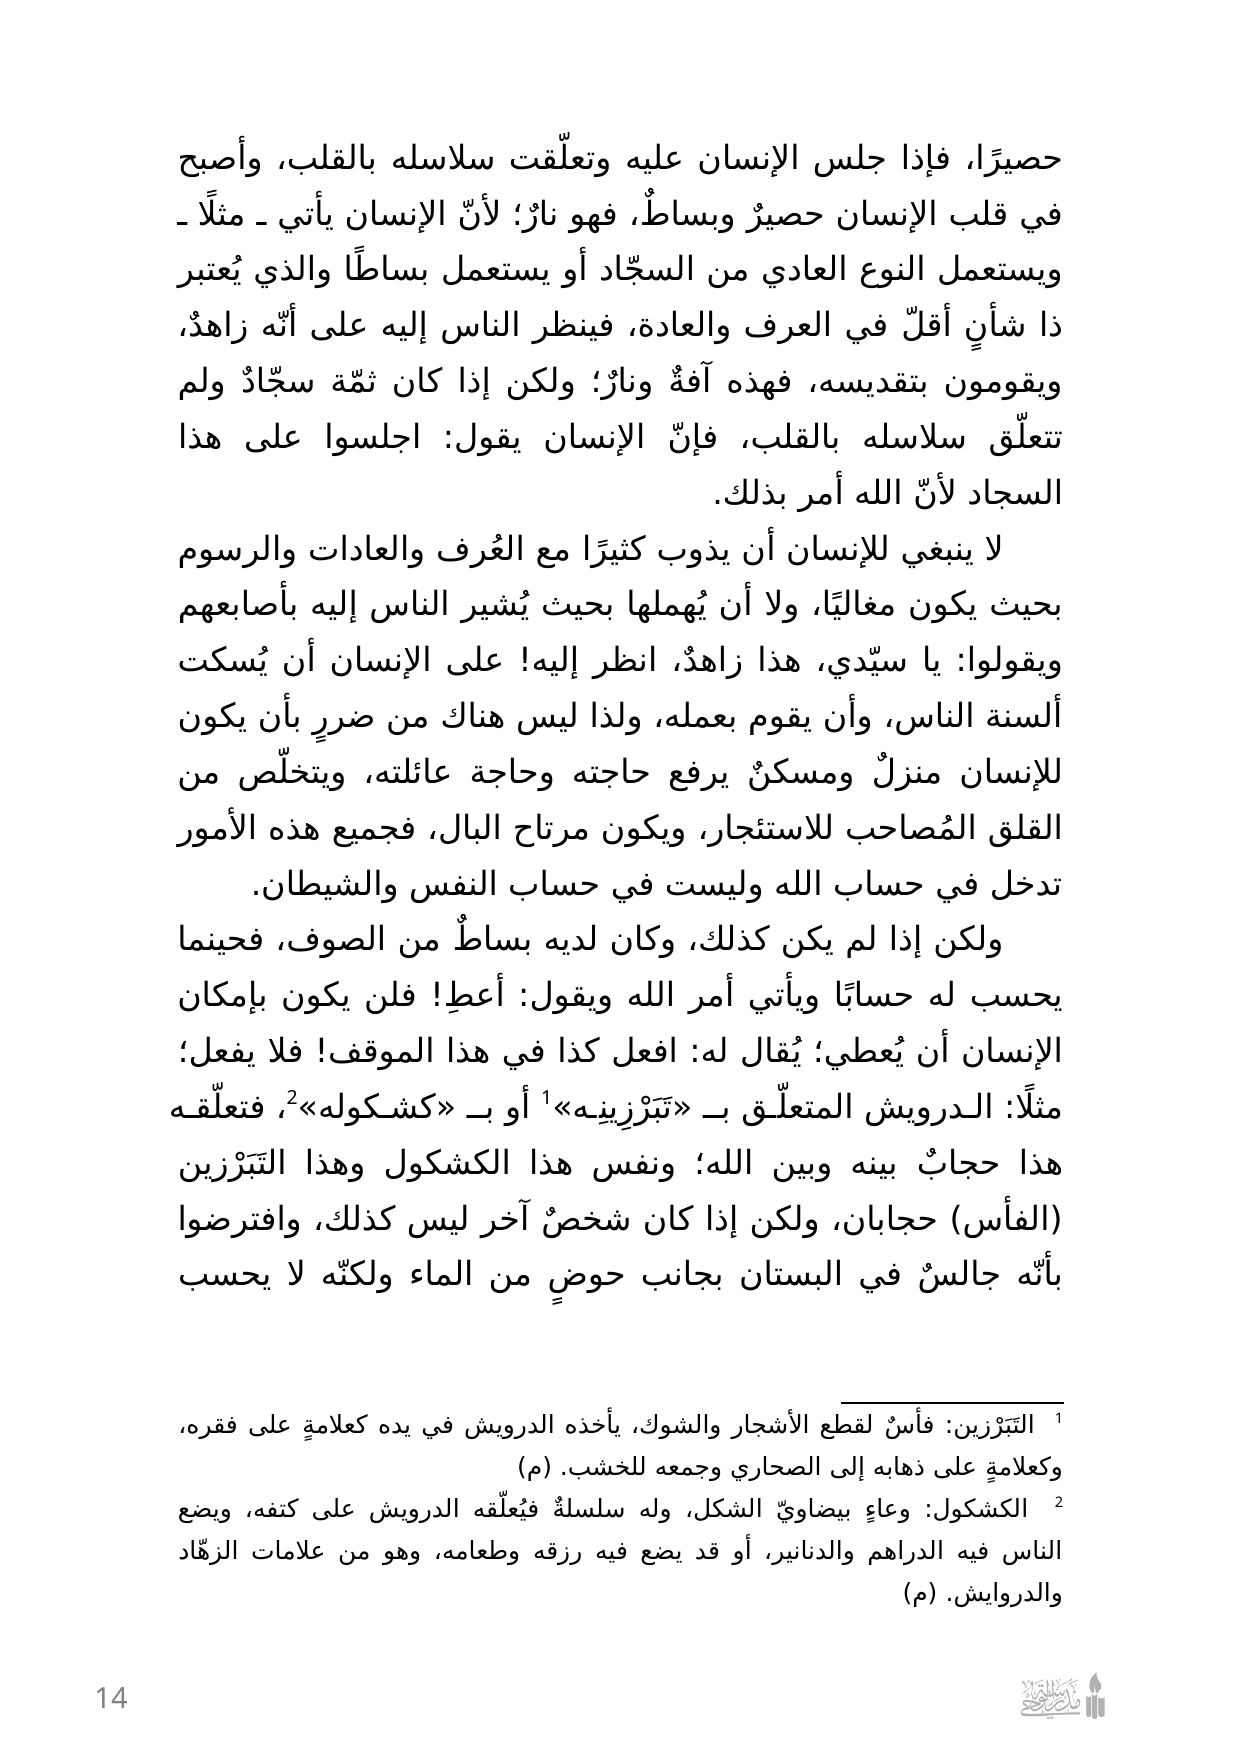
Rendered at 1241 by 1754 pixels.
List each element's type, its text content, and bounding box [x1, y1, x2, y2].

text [177, 917, 1063, 1308]
text لا ينبغي للإنسان أن يذوب كثيرًا مع العُرف والعادات والرسوم بحيث يكون مغاليًا، ولا أن يُهملها بحيث يُشير الناس إليه بأصابعهم ويقولوا: يا سيّدي، هذا زاهدٌ، انظر إليه! على الإنسان أن يُسكت ألسنة الناس، وأن يقوم بعمله، ولذا ليس هناك من ضررٍ بأن يكون للإنسان منزلٌ ومسكنٌ يرفع حاجته وحاجة عائلته، ويتخلّص من القلق المُصاحب للاستئجار، ويكون مرتاح البال، فجميع هذه الأمور تدخل في حساب الله وليست في حساب النفس والشيطان. [177, 527, 1063, 917]
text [177, 136, 1063, 527]
picture [1020, 1672, 1105, 1719]
